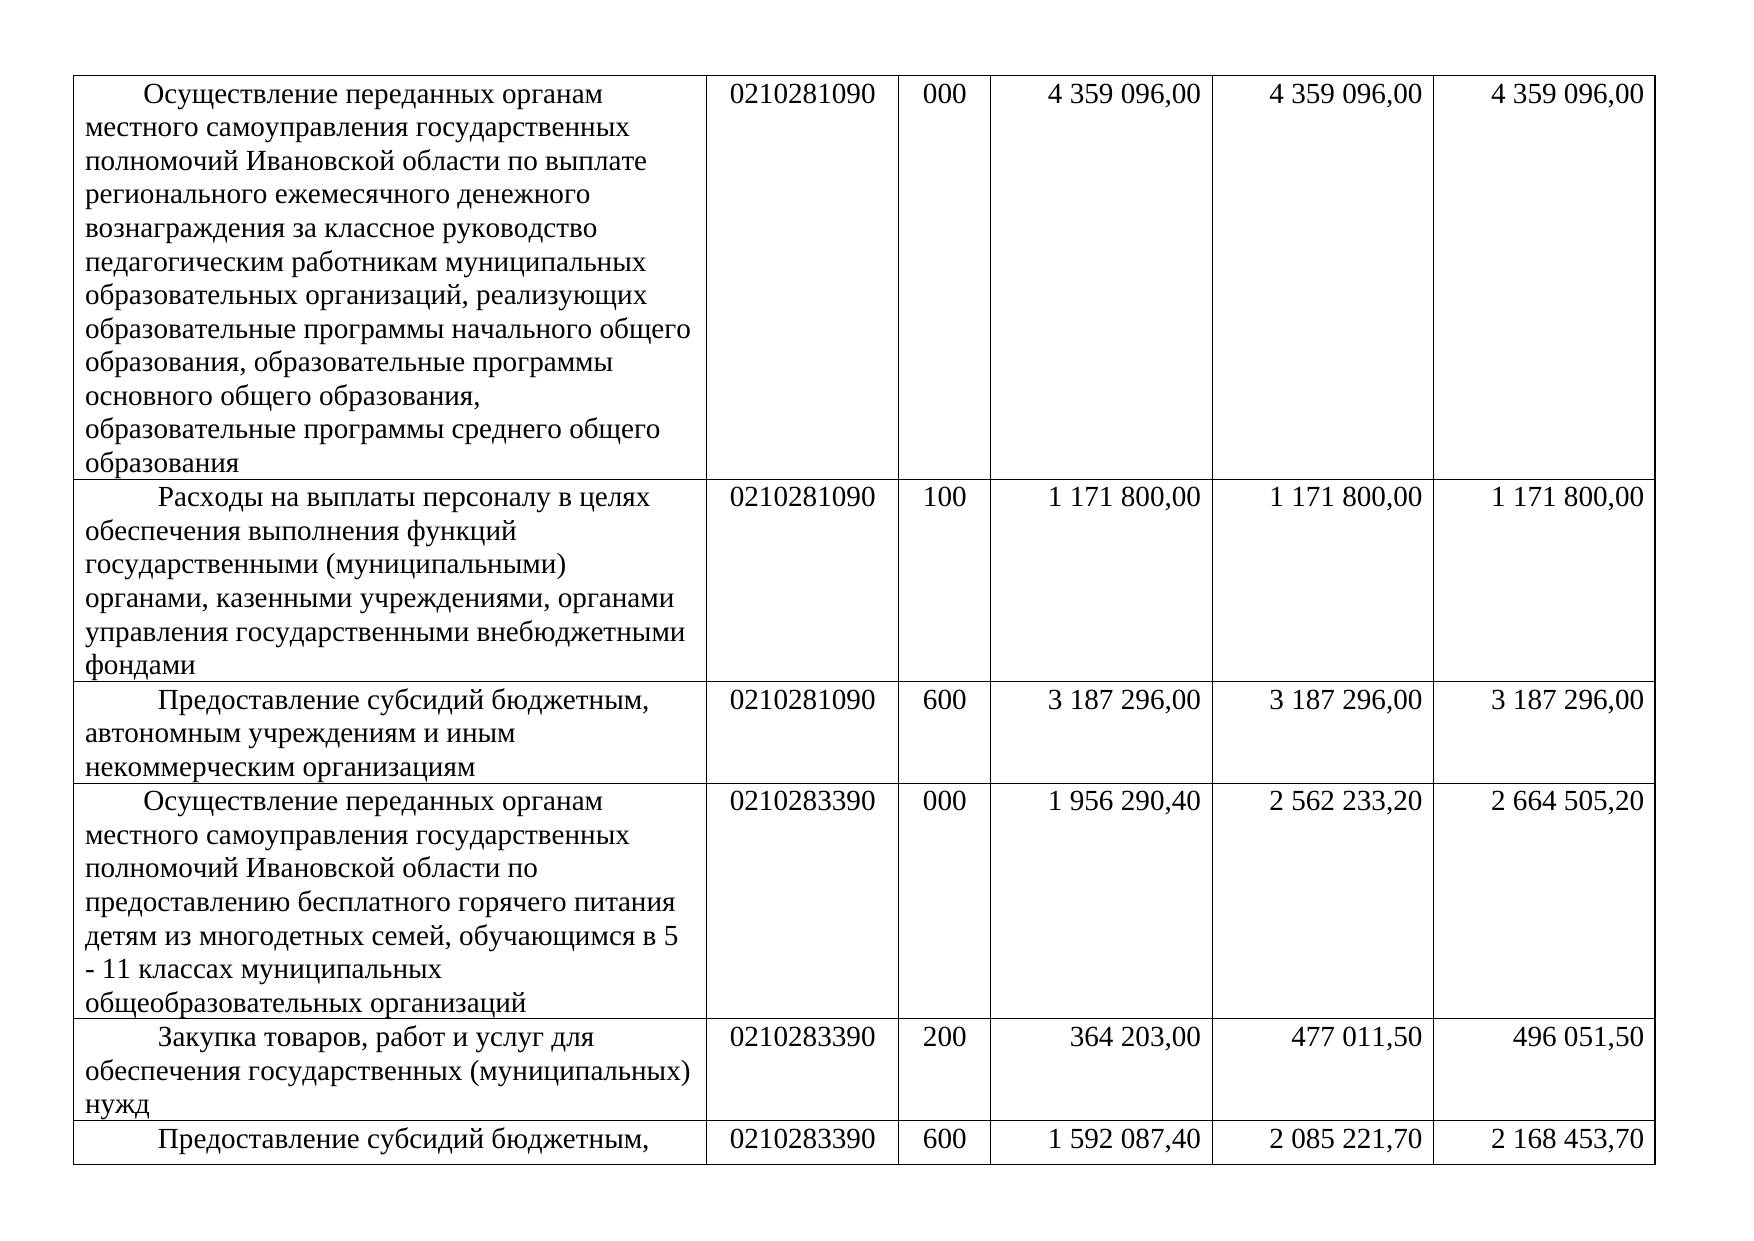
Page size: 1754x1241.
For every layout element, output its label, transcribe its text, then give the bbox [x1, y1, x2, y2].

table_cell 1 171 800,00 [991, 480, 1212, 681]
table_cell 0210283390 [707, 1019, 898, 1120]
table_cell Предоставление субсидий бюджетным, автономным учреждениям и иным некоммерческим организациям [74, 682, 706, 782]
table_cell 3 187 296,00 [1213, 682, 1433, 782]
table_cell Расходы на выплаты персоналу в целях обеспечения выполнения функций государственными (муниципальными) органами, казенными учреждениями, органами управления государственными внебюджетными фондами [74, 480, 706, 681]
table_cell 364 203,00 [991, 1019, 1212, 1120]
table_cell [74, 1121, 706, 1164]
table_cell 2 168 453,70 [1434, 1121, 1654, 1164]
table_cell 2 664 505,20 [1434, 784, 1654, 1018]
table_cell Осуществление переданных органам местного самоуправления государственных полномочий Ивановской области по выплате регионального ежемесячного денежного вознаграждения за классное руководство педагогическим работникам муниципальных образовательных организаций, реализующих образовательные программы начального общего образования, образовательные программы основного общего образования, образовательные программы среднего общего образования [74, 76, 706, 478]
table_cell 0210281090 [707, 682, 898, 782]
table_cell 4 359 096,00 [1213, 76, 1433, 478]
table_cell 477 011,50 [1213, 1019, 1433, 1120]
table_cell 496 051,50 [1434, 1019, 1654, 1120]
table_cell 0210283390 [707, 1121, 898, 1164]
table_cell 000 [899, 784, 990, 1018]
table_cell 3 187 296,00 [991, 682, 1212, 782]
table_cell 600 [899, 682, 990, 782]
table_cell 100 [899, 480, 990, 681]
table_cell 1 592 087,40 [991, 1121, 1212, 1164]
table_cell 200 [899, 1019, 990, 1120]
table_cell 4 359 096,00 [1434, 76, 1654, 478]
table_cell Закупка товаров, работ и услуг для обеспечения государственных (муниципальных) нужд [74, 1019, 706, 1120]
table_cell 0210283390 [707, 784, 898, 1018]
table_cell 1 171 800,00 [1213, 480, 1433, 681]
table_cell 2 562 233,20 [1213, 784, 1433, 1018]
table_cell 000 [899, 76, 990, 478]
table_cell 1 171 800,00 [1434, 480, 1654, 681]
table_cell 600 [899, 1121, 990, 1164]
table_cell 0210281090 [707, 76, 898, 478]
table_cell 3 187 296,00 [1434, 682, 1654, 782]
table_cell 2 085 221,70 [1213, 1121, 1433, 1164]
table_cell Осуществление переданных органам местного самоуправления государственных полномочий Ивановской области по предоставлению бесплатного горячего питания детям из многодетных семей, обучающимся в 5 - 11 классах муниципальных общеобразовательных организаций [74, 784, 706, 1018]
table_cell 1 956 290,40 [991, 784, 1212, 1018]
table_cell 0210281090 [707, 480, 898, 681]
table_cell 4 359 096,00 [991, 76, 1212, 478]
